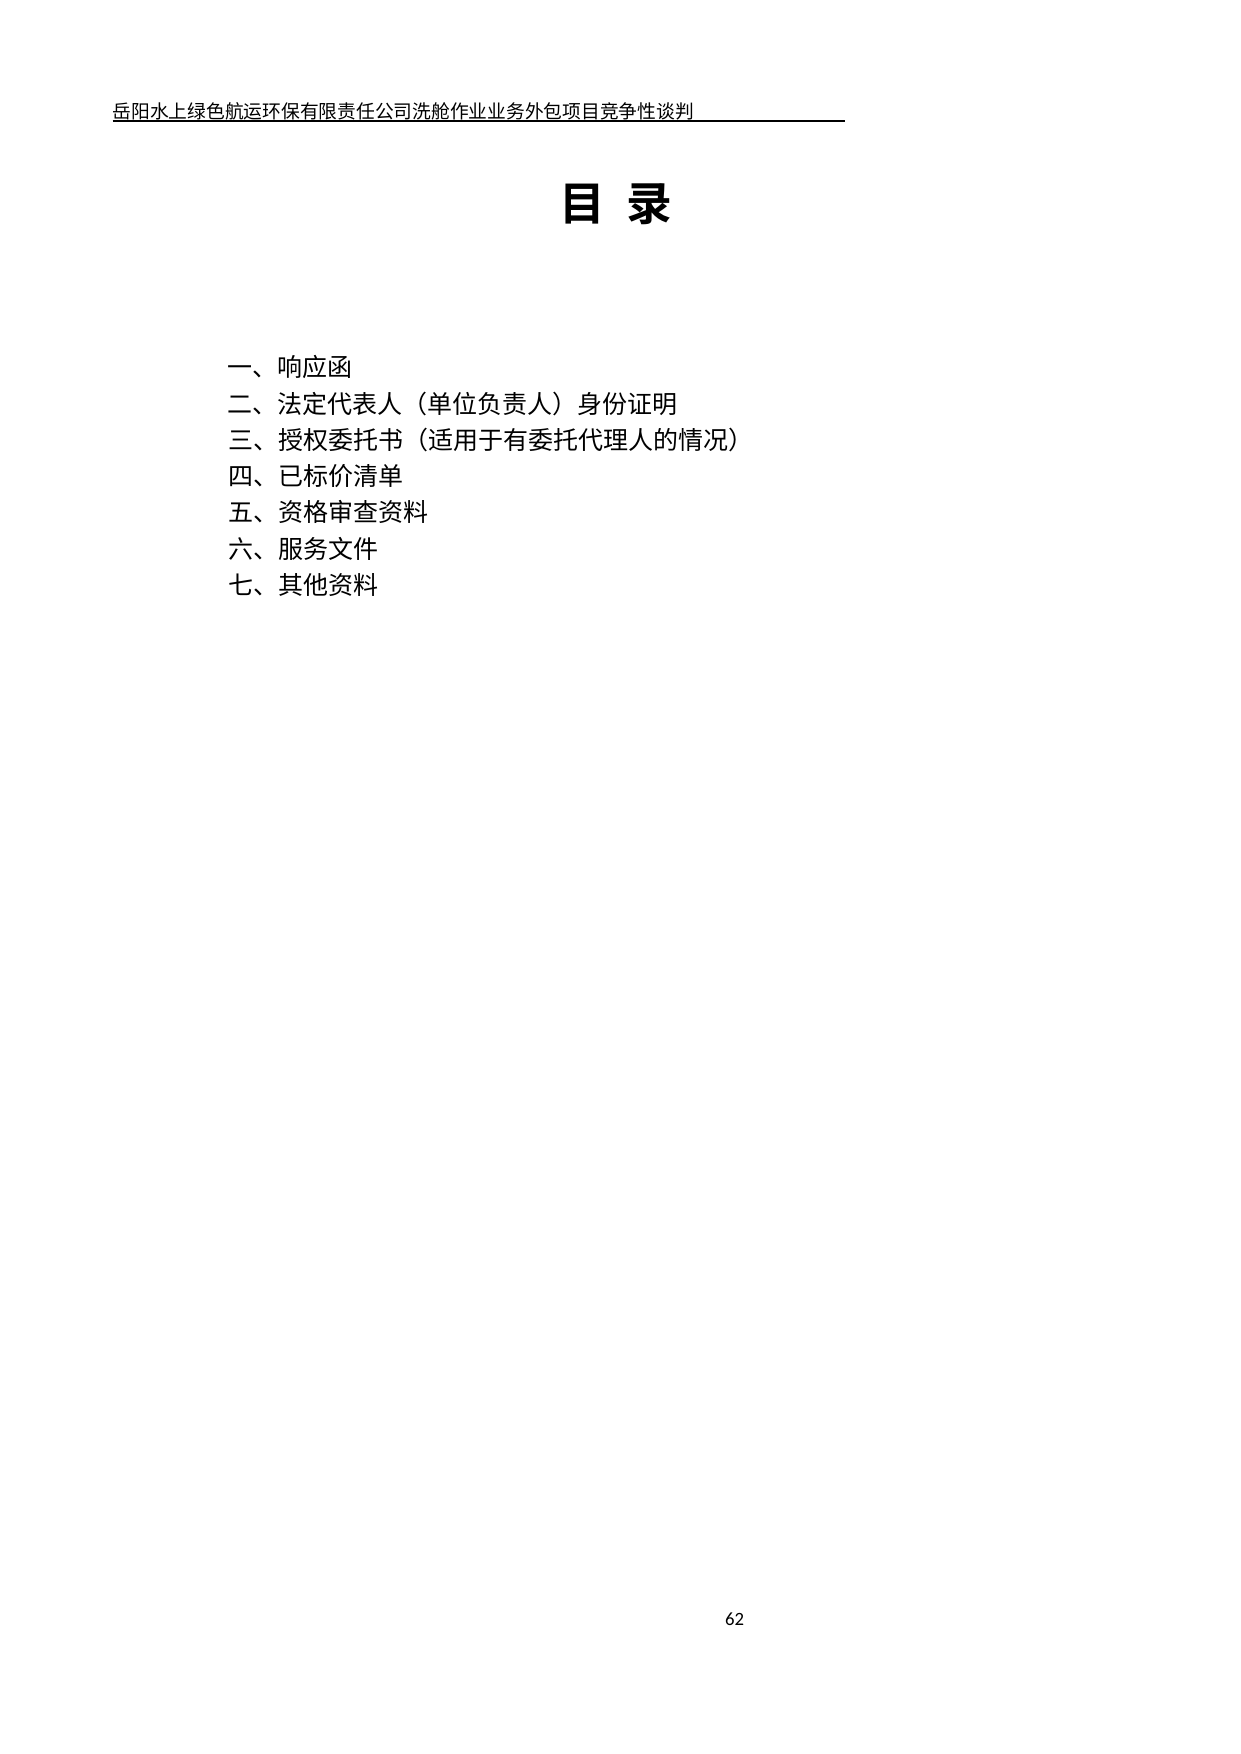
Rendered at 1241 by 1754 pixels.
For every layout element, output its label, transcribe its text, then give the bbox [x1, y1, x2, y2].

list 响应函 [227, 348, 1097, 384]
text 七、其他资料 [178, 565, 1097, 602]
text 五、资格审查资料 [178, 493, 1097, 529]
text 六、服务文件 [178, 529, 1097, 565]
subtitle 目 录 [112, 179, 1119, 230]
text 三、授权委托书（适用于有委托代理人的情况） [178, 420, 1097, 457]
text 四、已标价清单 [178, 457, 1097, 493]
list 二、法定代表人（单位负责人）身份证明 [227, 384, 1097, 420]
